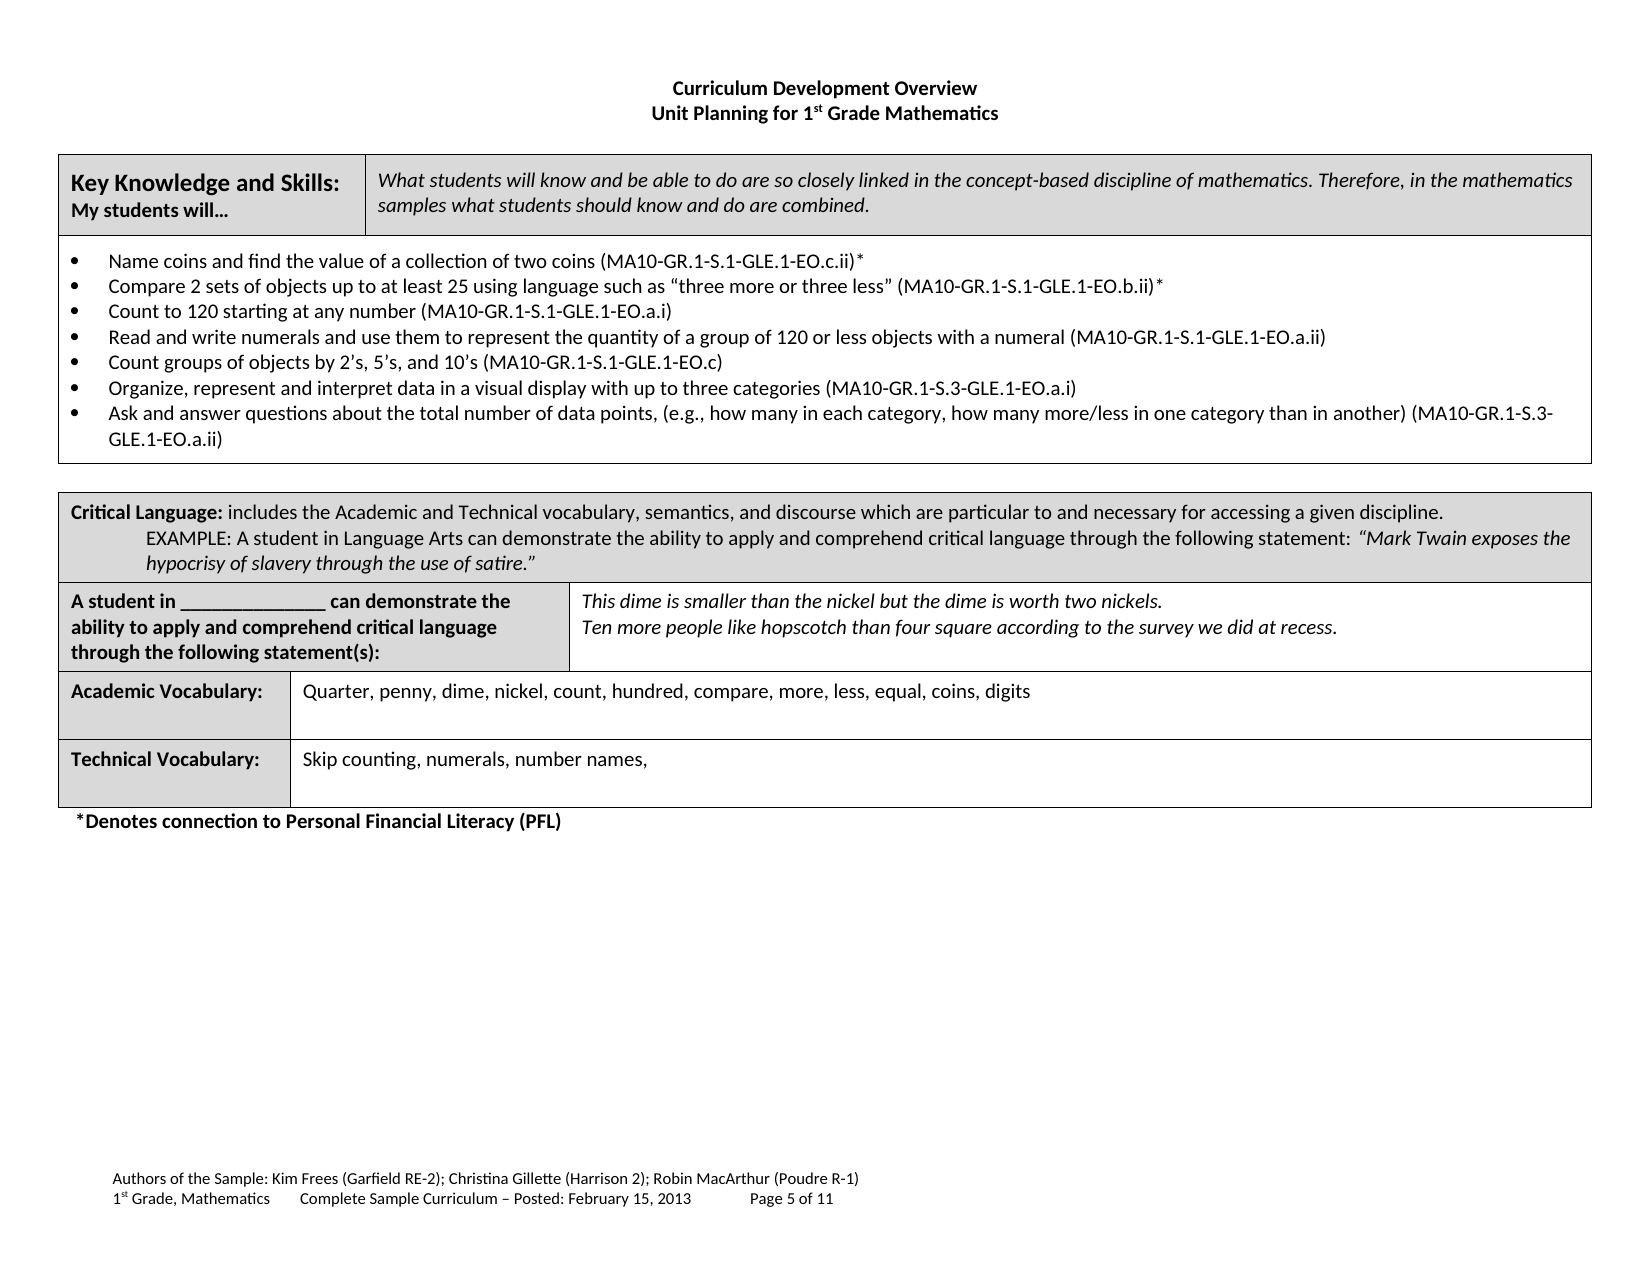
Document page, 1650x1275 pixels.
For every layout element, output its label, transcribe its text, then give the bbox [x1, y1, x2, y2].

table_cell Skip counting, numerals, number names, [291, 740, 1591, 807]
table_cell Academic Vocabulary: [59, 672, 290, 739]
table_header Critical Language: includes the Academic and Technical vocabulary, semantics, and discourse which are particular to and necessary for accessing a given discipline. EXAMPLE: A student in Language Arts can demonstrate the ability to apply and comprehend critical language through the following statement: “Mark Twain exposes the hypocrisy of slavery through the use of satire.” [59, 493, 1591, 582]
table_cell This dime is smaller than the nickel but the dime is worth two nickels. Ten more people like hopscotch than four square according to the survey we did at recess. [570, 583, 1591, 671]
table_cell A student in ______________ can demonstrate the ability to apply and comprehend critical language through the following statement(s): [59, 583, 569, 671]
table_header What students will know and be able to do are so closely linked in the concept-based discipline of mathematics. Therefore, in the mathematics samples what students should know and do are combined. [366, 155, 1591, 235]
text *Denotes connection to Personal Financial Literacy (PFL) [75, 808, 1575, 833]
table_header Key Knowledge and Skills: My students will… [59, 155, 365, 235]
table_cell Name coins and find the value of a collection of two coins (MA10-GR.1-S.1-GLE.1-EO.c.ii)* Compare 2 sets of objects up to at least 25 using language such as “three more or three less” (MA10-GR.1-S.1-GLE.1-EO.b.ii)* Count to 120 starting at any number (MA10-GR.1-S.1-GLE.1-EO.a.i) Read and write numerals and use them to represent the quantity of a group of 120 or less objects with a numeral (MA10-GR.1-S.1-GLE.1-EO.a.ii) Count groups of objects by 2’s, 5’s, and 10’s (MA10-GR.1-S.1-GLE.1-EO.c) Organize, represent and interpret data in a visual display with up to three categories (MA10-GR.1-S.3-GLE.1-EO.a.i) Ask and answer questions about the total number of data points, (e.g., how many in each category, how many more/less in one category than in another) (MA10-GR.1-S.3-GLE.1-EO.a.ii) [59, 236, 1591, 463]
table_cell Quarter, penny, dime, nickel, count, hundred, compare, more, less, equal, coins, digits [291, 672, 1591, 739]
table_cell Technical Vocabulary: [59, 740, 290, 807]
